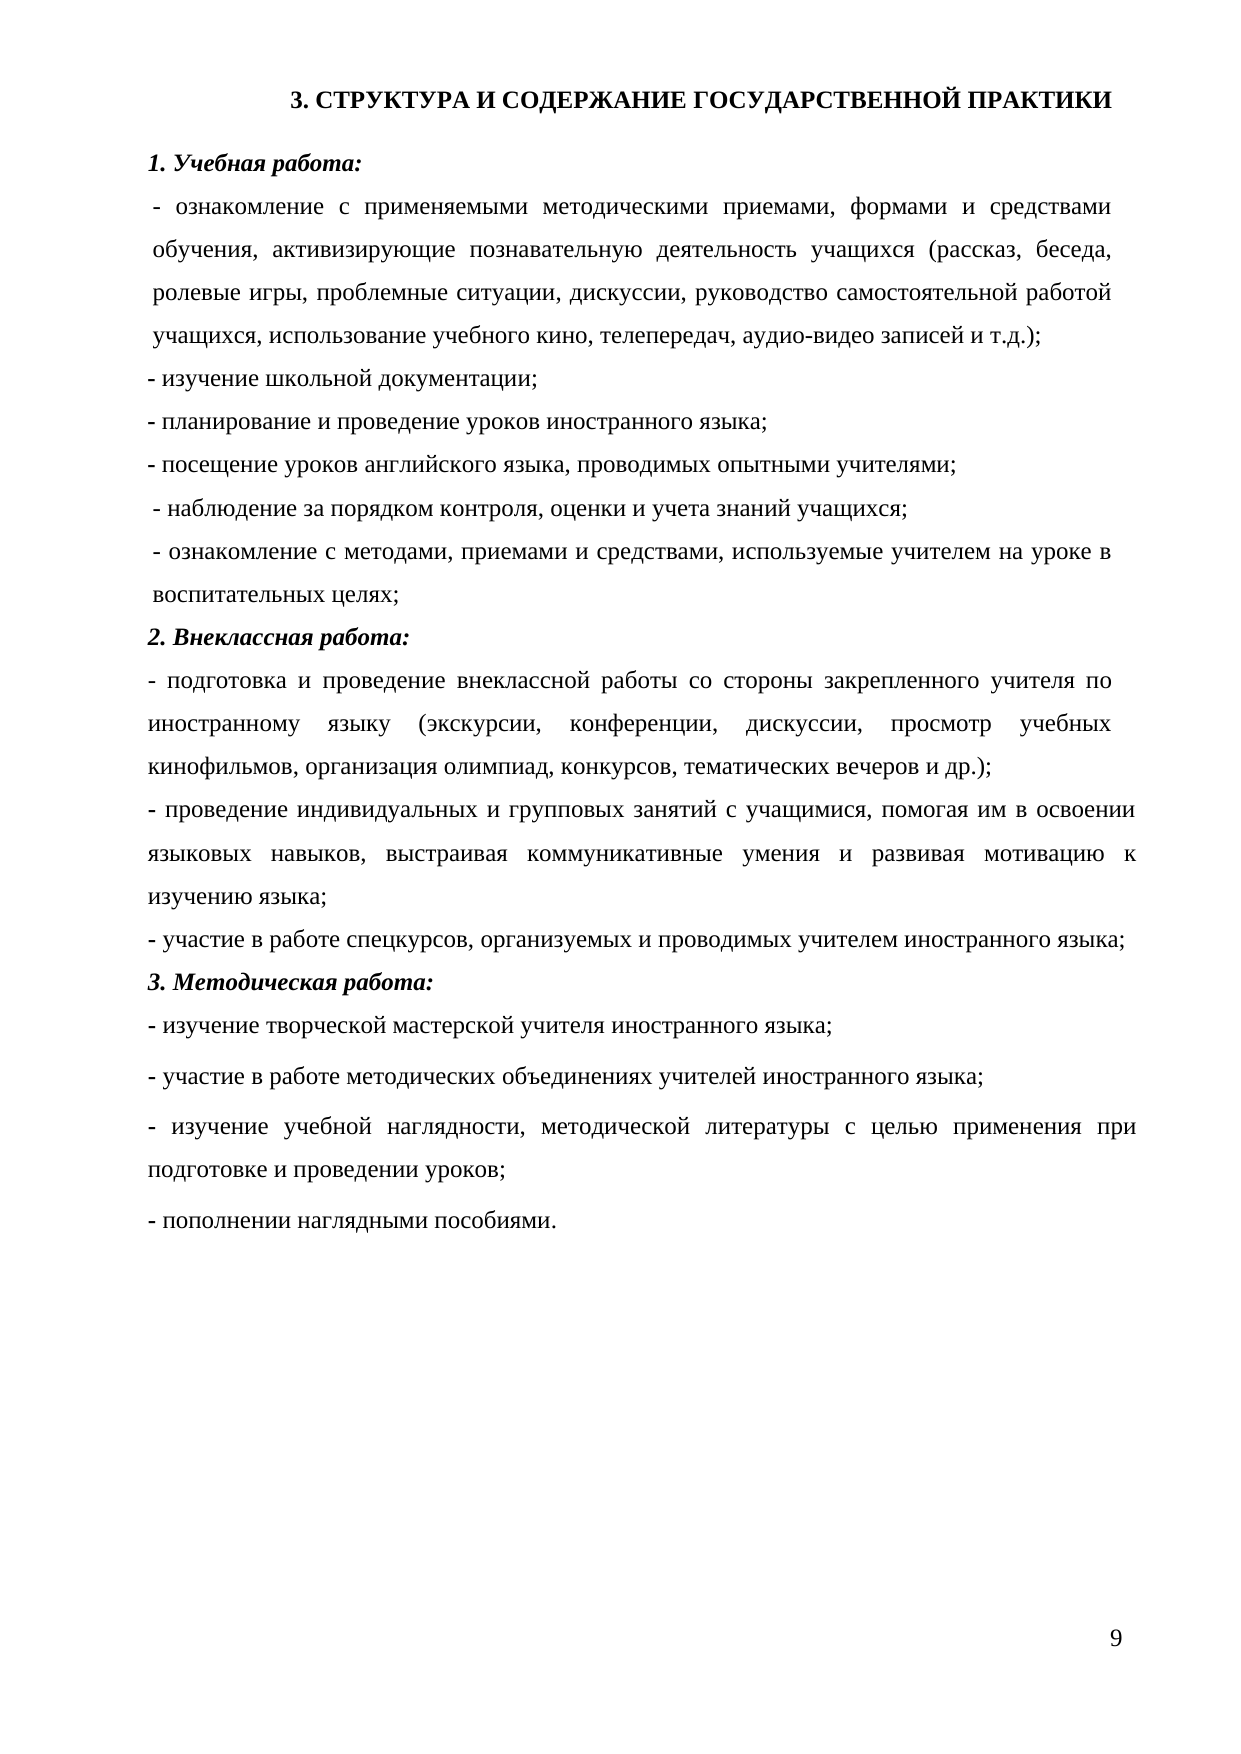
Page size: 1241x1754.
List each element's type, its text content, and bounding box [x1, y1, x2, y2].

text - пополнении наглядными пособиями. [148, 1205, 1137, 1234]
text 3. СТРУКТУРА И СОДЕРЖАНИЕ ГОСУДАРСТВЕННОЙ ПРАКТИКИ [148, 85, 1122, 114]
text - участие в работе спецкурсов, организуемых и проводимых учителем иностранного языка; [148, 924, 1137, 953]
list - планирование и проведение уроков иностранного языка; [147, 406, 1137, 435]
text 2. Внеклассная работа: [148, 622, 1122, 651]
list - подготовка и проведение внеклассной работы со стороны закрепленного учителя по иностранному языку (экскурсии, конференции, дискуссии, просмотр учебных кинофильмов, организация олимпиад, конкурсов, тематических вечеров и др.); [148, 665, 1112, 780]
text - изучение учебной наглядности, методической литературы с целью применения при подготовке и проведении уроков; [148, 1111, 1137, 1183]
text - ознакомление с методами, приемами и средствами, используемые учителем на уроке в воспитательных целях; [152, 536, 1112, 608]
text 1. Учебная работа: [148, 148, 1122, 176]
text - проведение индивидуальных и групповых занятий с учащимися, помогая им в освоении языковых навыков, выстраивая коммуникативные умения и развивая мотивацию к изучению языка; [148, 794, 1137, 909]
text - наблюдение за порядком контроля, оценки и учета знаний учащихся; [152, 493, 1112, 521]
list - посещение уроков английского языка, проводимых опытными учителями; [147, 449, 1137, 478]
text 3. Методическая работа: [148, 967, 1122, 996]
text - участие в работе методических объединениях учителей иностранного языка; [148, 1061, 1137, 1089]
text - ознакомление с применяемыми методическими приемами, формами и средствами обучения, активизирующие познавательную деятельность учащихся (рассказ, беседа, ролевые игры, проблемные ситуации, дискуссии, руководство самостоятельной работой учащихся, использование учебного кино, телепередач, аудио-видео записей и т.д.); [152, 191, 1112, 349]
text - изучение творческой мастерской учителя иностранного языка; [148, 1010, 1137, 1039]
list - изучение школьной документации; [147, 363, 1137, 392]
